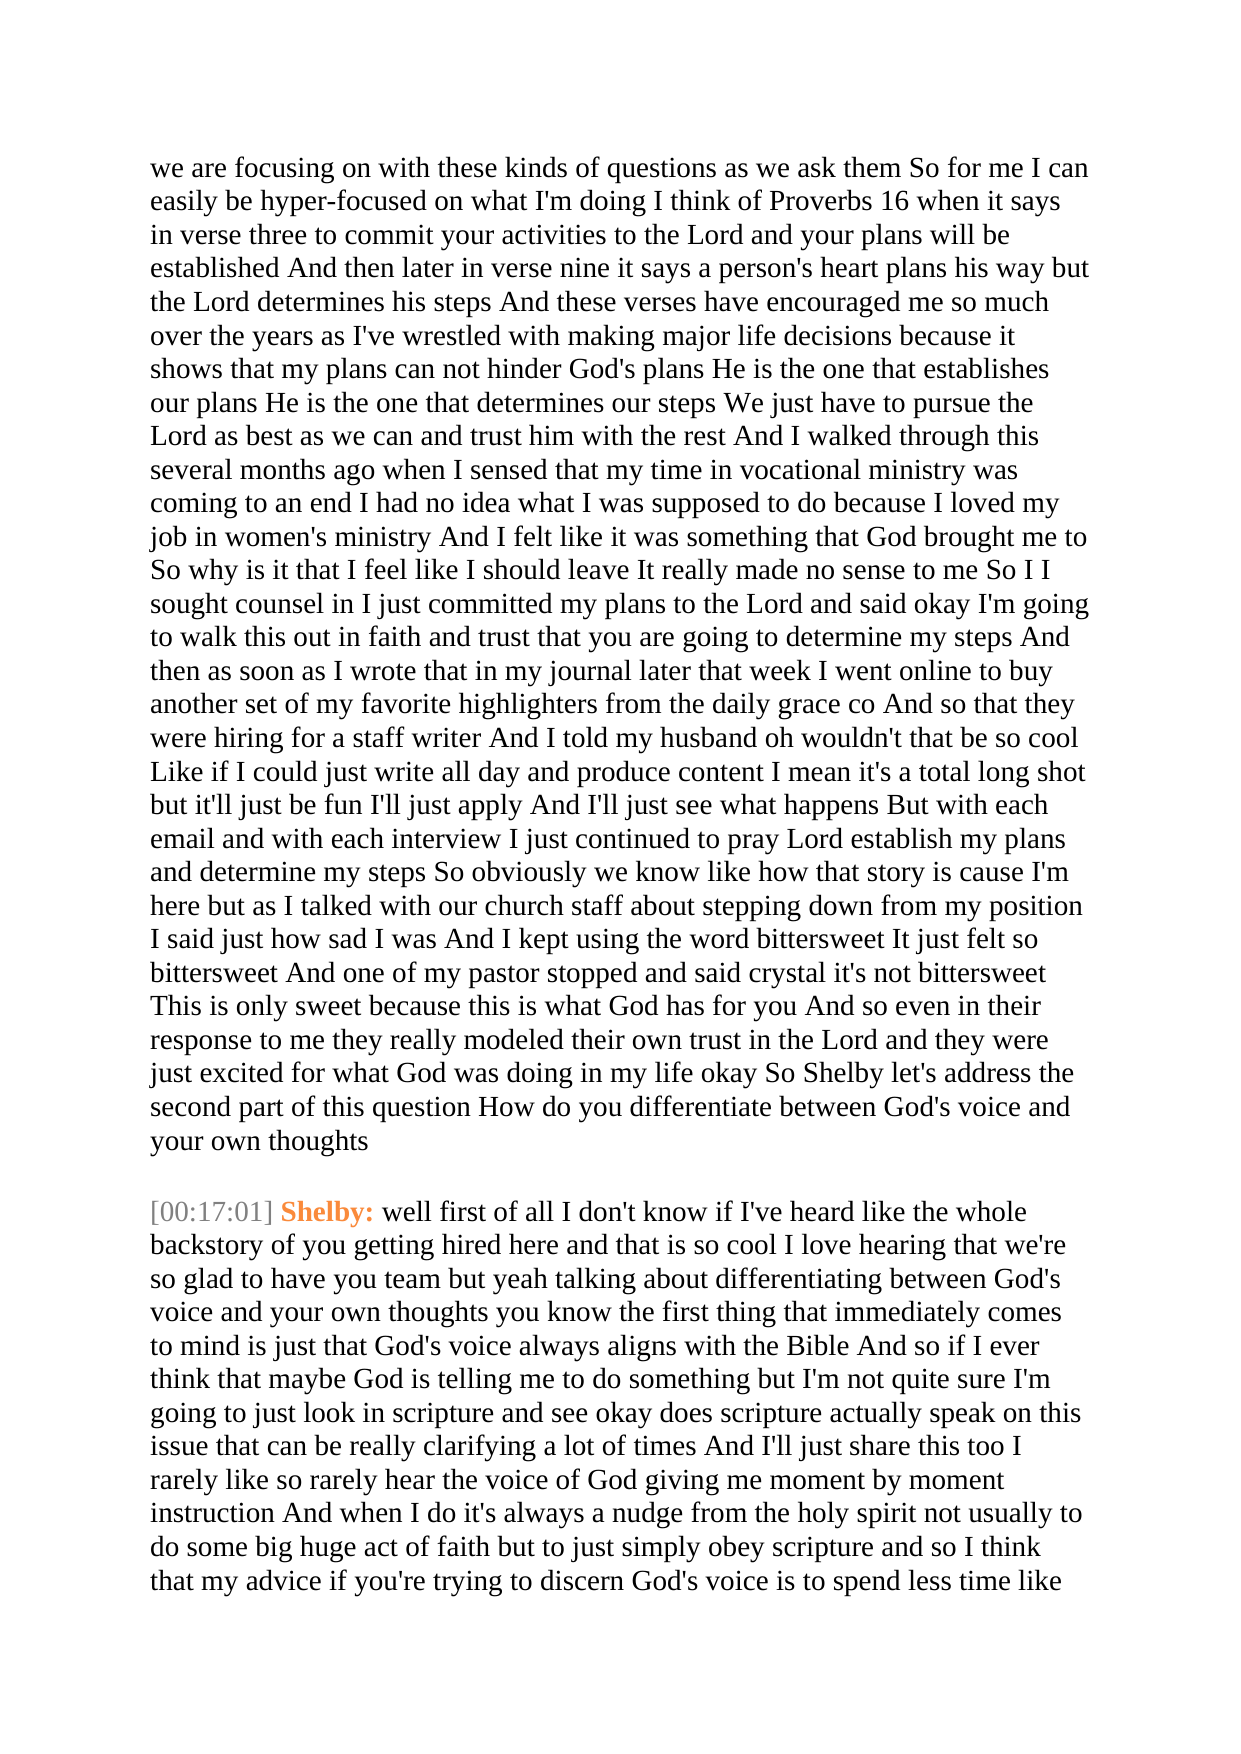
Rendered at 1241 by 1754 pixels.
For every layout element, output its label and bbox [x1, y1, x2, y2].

text [150, 1194, 1090, 1596]
text [150, 150, 1090, 1156]
